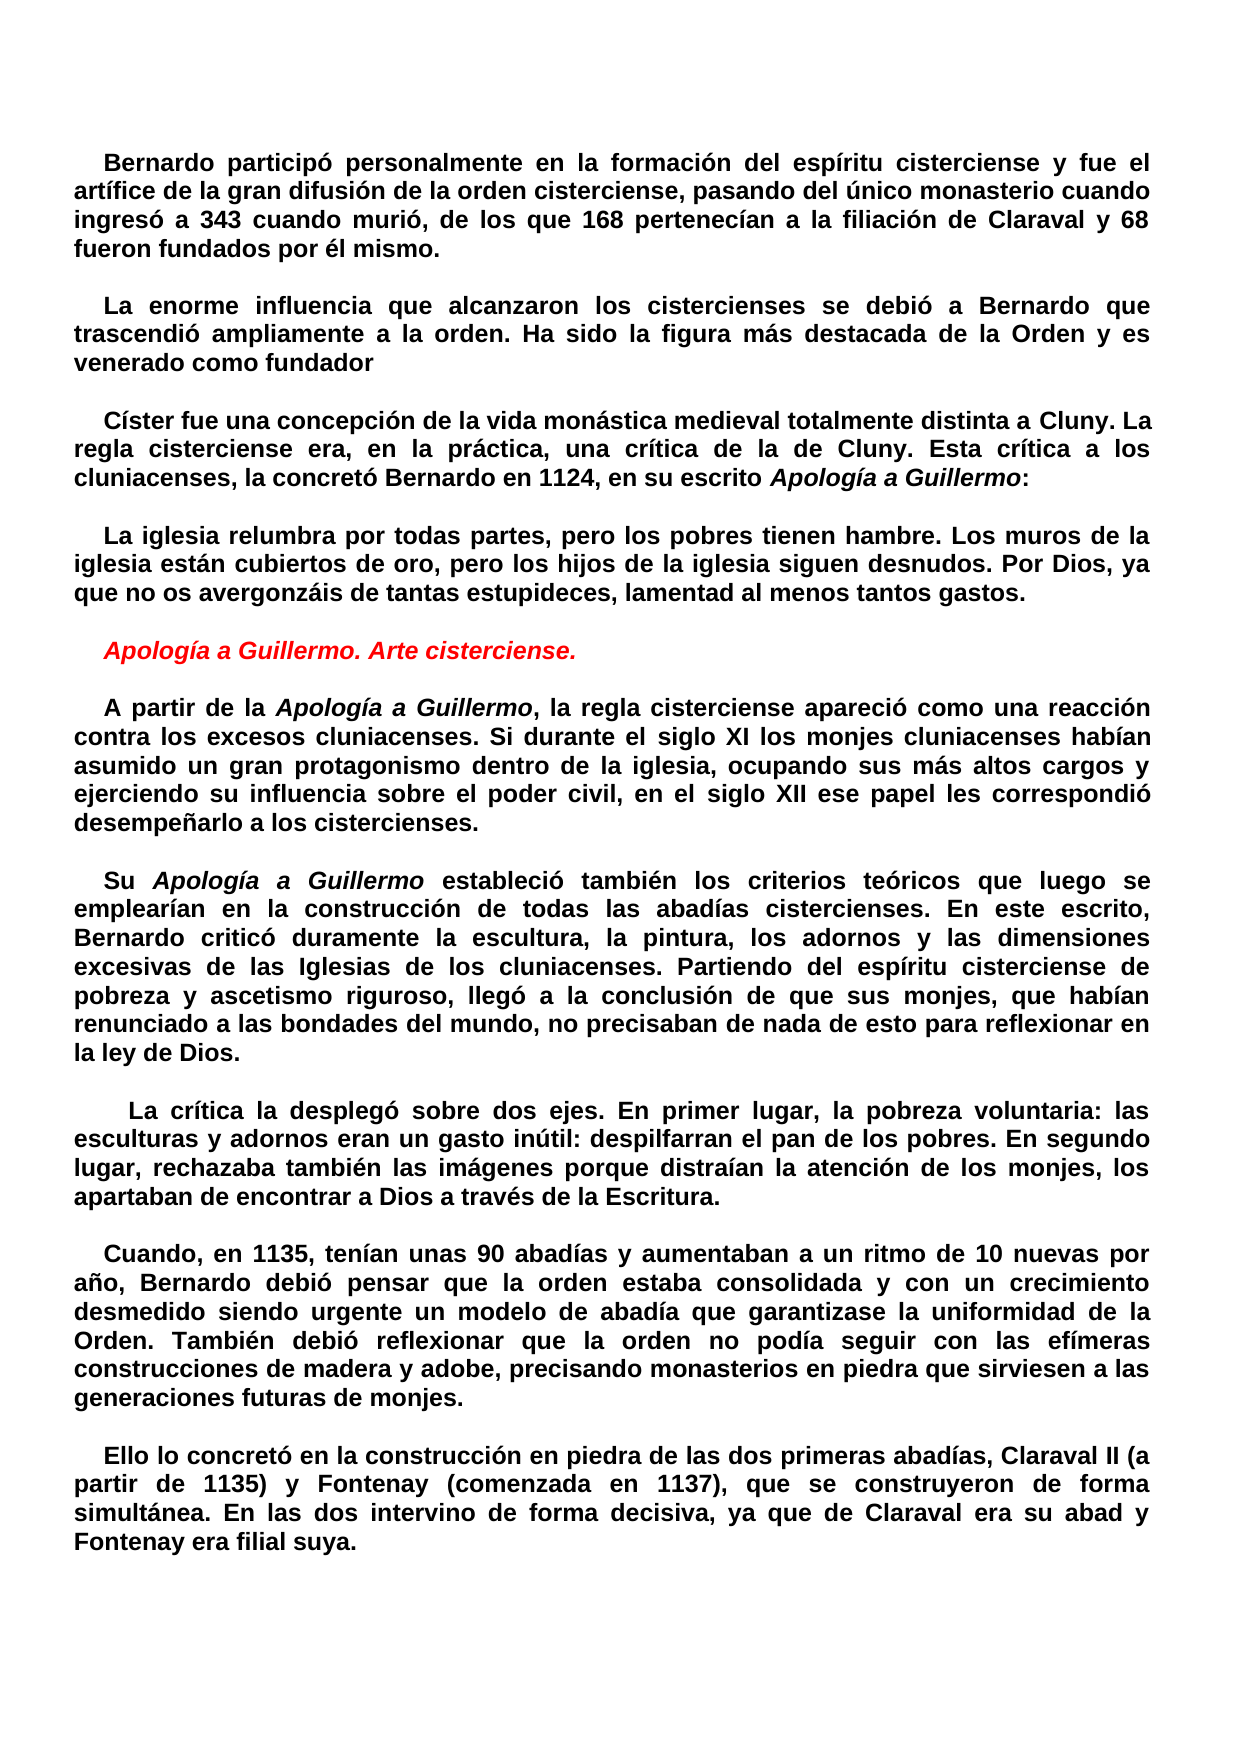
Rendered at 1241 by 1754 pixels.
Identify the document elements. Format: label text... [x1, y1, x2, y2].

text La enorme influencia que alcanzaron los cistercienses se debió a Bernardo que trascendió ampliamente a la orden. Ha sido la figura más destacada de la Orden y es venerado como fundador [74, 291, 1152, 377]
text Cuando, en 1135, tenían unas 90 abadías y aumentaban a un ritmo de 10 nuevas por año, Bernardo debió pensar que la orden estaba consolidada y con un crecimiento desmedido siendo urgente un modelo de abadía que garantizase la uniformidad de la Orden. También debió reflexionar que la orden no podía seguir con las efímeras construcciones de madera y adobe, precisando monasterios en piedra que sirviesen a las generaciones futuras de monjes. [74, 1239, 1152, 1412]
text Bernardo participó personalmente en la formación del espíritu cisterciense y fue el artífice de la gran difusión de la orden cisterciense, pasando del único monasterio cuando ingresó a 343 cuando murió, de los que 168 pertenecían a la filiación de Claraval y 68 fueron fundados por él mismo. [74, 148, 1152, 263]
text La iglesia relumbra por todas partes, pero los pobres tienen hambre. Los muros de la iglesia están cubiertos de oro, pero los hijos de la iglesia siguen desnudos. Por Dios, ya que no os avergonzáis de tantas estupideces, lamentad al menos tantos gastos. [74, 521, 1152, 607]
text Su Apología a Guillermo estableció también los criterios teóricos que luego se emplearían en la construcción de todas las abadías cistercienses. En este escrito, Bernardo criticó duramente la escultura, la pintura, los adornos y las dimensiones excesivas de las Iglesias de los cluniacenses. Partiendo del espíritu cisterciense de pobreza y ascetismo riguroso, llegó a la conclusión de que sus monjes, que habían renunciado a las bondades del mundo, no precisaban de nada de esto para reflexionar en la ley de Dios. [74, 866, 1152, 1067]
text La crítica la desplegó sobre dos ejes. En primer lugar, la pobreza voluntaria: las esculturas y adornos eran un gasto inútil: despilfarran el pan de los pobres. En segundo lugar, rechazaba también las imágenes porque distraían la atención de los monjes, los apartaban de encontrar a Dios a través de la Escritura. [74, 1096, 1152, 1211]
text A partir de la Apología a Guillermo, la regla cisterciense apareció como una reacción contra los excesos cluniacenses. Si durante el siglo XI los monjes cluniacenses habían asumido un gran protagonismo dentro de la iglesia, ocupando sus más altos cargos y ejerciendo su influencia sobre el poder civil, en el siglo XII ese papel les correspondió desempeñarlo a los cistercienses. [74, 693, 1152, 837]
text Ello lo concretó en la construcción en piedra de las dos primeras abadías, Claraval II (a partir de 1135) y Fontenay (comenzada en 1137), que se construyeron de forma simultánea. En las dos intervino de forma decisiva, ya que de Claraval era su abad y Fontenay era filial suya. [74, 1441, 1152, 1556]
text Císter fue una concepción de la vida monástica medieval totalmente distinta a Cluny. La regla cisterciense era, en la práctica, una crítica de la de Cluny. Esta crítica a los cluniacenses, la concretó Bernardo en 1124, en su escrito Apología a Guillermo: [74, 406, 1152, 492]
text Apología a Guillermo. Arte cisterciense. [74, 636, 1152, 664]
